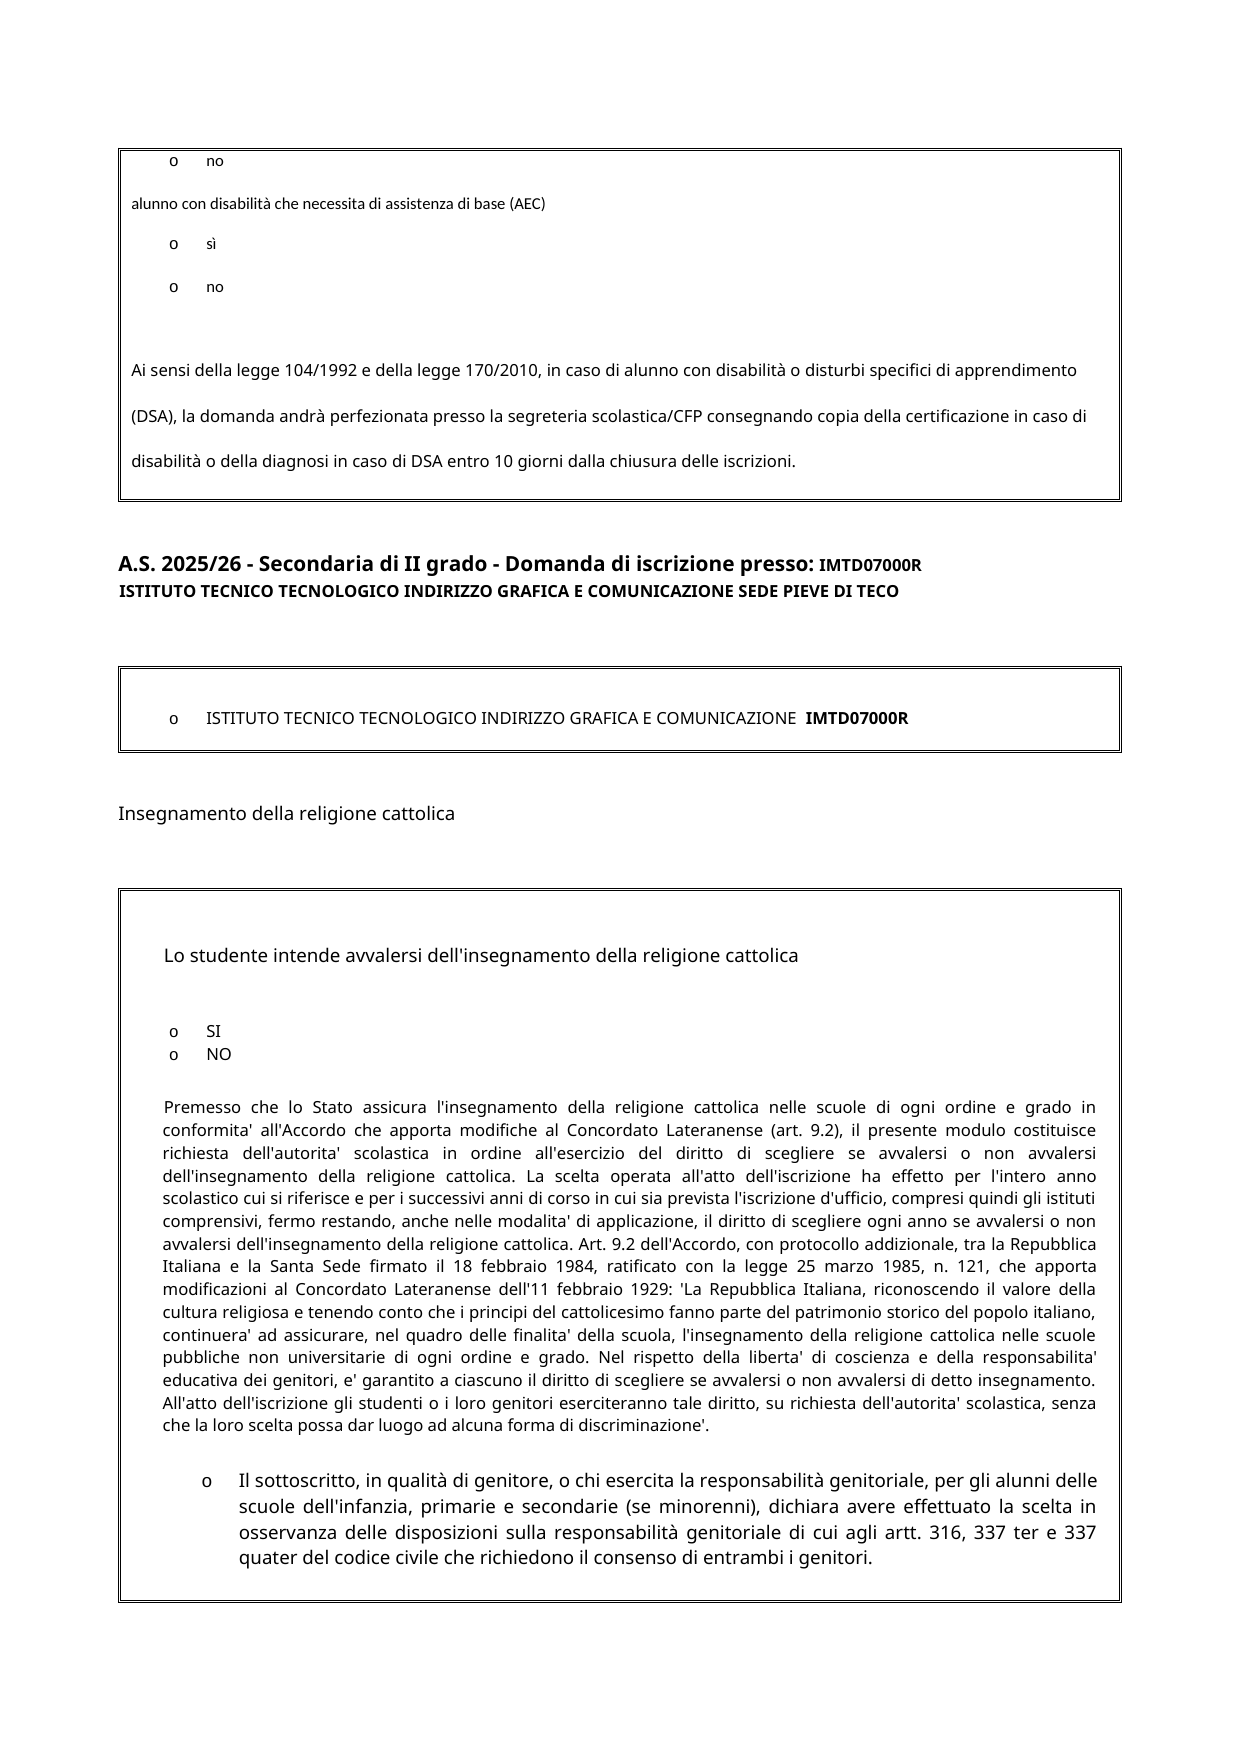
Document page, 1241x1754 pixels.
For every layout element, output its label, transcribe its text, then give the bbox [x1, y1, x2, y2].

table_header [121, 151, 1119, 499]
table_header Lo studente intende avvalersi dell'insegnamento della religione cattolica SI NO Premesso che lo Stato assicura l'insegnamento della religione cattolica nelle scuole di ogni ordine e grado in conformita' all'Accordo che apporta modifiche al Concordato Lateranense (art. 9.2), il presente modulo costituisce richiesta dell'autorita' scolastica in ordine all'esercizio del diritto di scegliere se avvalersi o non avvalersi dell'insegnamento della religione cattolica. La scelta operata all'atto dell'iscrizione ha effetto per l'intero anno scolastico cui si riferisce e per i successivi anni di corso in cui sia prevista l'iscrizione d'ufficio, compresi quindi gli istituti comprensivi, fermo restando, anche nelle modalita' di applicazione, il diritto di scegliere ogni anno se avvalersi o non avvalersi dell'insegnamento della religione cattolica. Art. 9.2 dell'Accordo, con protocollo addizionale, tra la Repubblica Italiana e la Santa Sede firmato il 18 febbraio 1984, ratificato con la legge 25 marzo 1985, n. 121, che apporta modificazioni al Concordato Lateranense dell'11 febbraio 1929: 'La Repubblica Italiana, riconoscendo il valore della cultura religiosa e tenendo conto che i principi del cattolicesimo fanno parte del patrimonio storico del popolo italiano, continuera' ad assicurare, nel quadro delle finalita' della scuola, l'insegnamento della religione cattolica nelle scuole pubbliche non universitarie di ogni ordine e grado. Nel rispetto della liberta' di coscienza e della responsabilita' educativa dei genitori, e' garantito a ciascuno il diritto di scegliere se avvalersi o non avvalersi di detto insegnamento. All'atto dell'iscrizione gli studenti o i loro genitori eserciteranno tale diritto, su richiesta dell'autorita' scolastica, senza che la loro scelta possa dar luogo ad alcuna forma di discriminazione'. Il sottoscritto, in qualità di genitore, o chi esercita la responsabilità genitoriale, per gli alunni delle scuole dell'infanzia, primarie e secondarie (se minorenni), dichiara avere effettuato la scelta in osservanza delle disposizioni sulla responsabilità genitoriale di cui agli artt. 316, 337 ter e 337 quater del codice civile che richiedono il consenso di entrambi i genitori. [121, 891, 1119, 1600]
text Insegnamento della religione cattolica [118, 800, 1122, 825]
text A.S. 2025/26 - Secondaria di II grado - Domanda di iscrizione presso: IMTD07000R [118, 549, 1122, 577]
table_header ISTITUTO TECNICO TECNOLOGICO INDIRIZZO GRAFICA E COMUNICAZIONE IMTD07000R [121, 669, 1119, 750]
text ISTITUTO TECNICO TECNOLOGICO INDIRIZZO GRAFICA E COMUNICAZIONE SEDE PIEVE DI TECO [119, 579, 1122, 602]
